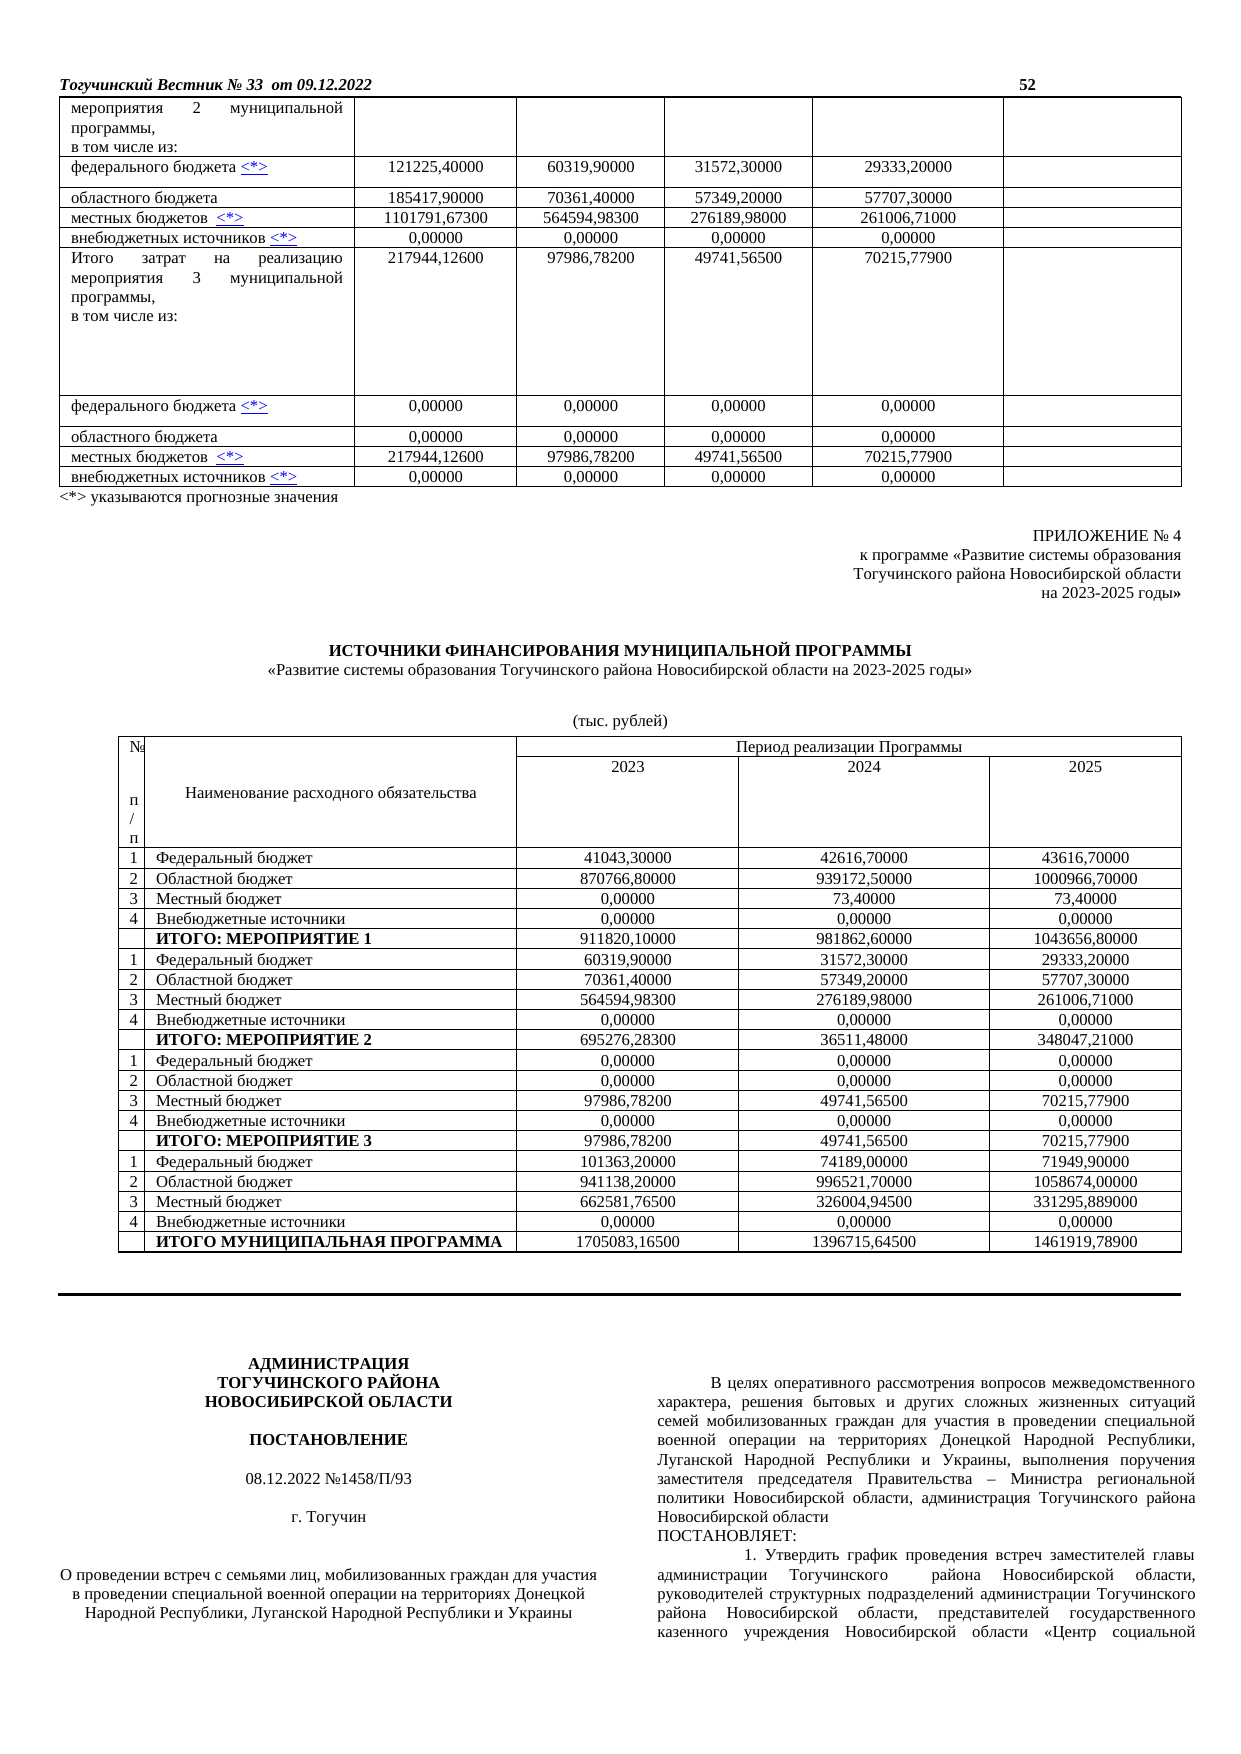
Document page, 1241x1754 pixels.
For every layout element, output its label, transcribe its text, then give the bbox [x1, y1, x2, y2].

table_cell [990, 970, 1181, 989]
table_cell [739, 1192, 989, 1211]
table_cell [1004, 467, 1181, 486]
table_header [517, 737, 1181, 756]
text ПОСТАНОВЛЯЕТ: [657, 1526, 1196, 1545]
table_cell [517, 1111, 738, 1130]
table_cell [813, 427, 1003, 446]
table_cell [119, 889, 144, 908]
subtitle (тыс. рублей) [59, 711, 1181, 730]
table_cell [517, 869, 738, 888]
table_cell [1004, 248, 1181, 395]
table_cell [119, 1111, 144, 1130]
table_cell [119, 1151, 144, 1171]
text АДМИНИСТРАЦИЯ [59, 1353, 598, 1373]
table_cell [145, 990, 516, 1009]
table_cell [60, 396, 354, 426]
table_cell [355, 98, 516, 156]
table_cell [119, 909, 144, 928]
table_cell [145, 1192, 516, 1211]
text В целях оперативного рассмотрения вопросов межведомственного характера, решения бытовых и других сложных жизненных ситуаций семей мобилизованных граждан для участия в проведении специальной военной операции на территориях Донецкой Народной Республики, Луганской Народной Республики и Украины, выполнения поручения заместителя председателя Правительства – Министра региональной политики Новосибирской области, администрация Тогучинского района Новосибирской области [657, 1373, 1196, 1526]
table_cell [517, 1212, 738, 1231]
text ПОСТАНОВЛЕНИЕ [59, 1430, 598, 1449]
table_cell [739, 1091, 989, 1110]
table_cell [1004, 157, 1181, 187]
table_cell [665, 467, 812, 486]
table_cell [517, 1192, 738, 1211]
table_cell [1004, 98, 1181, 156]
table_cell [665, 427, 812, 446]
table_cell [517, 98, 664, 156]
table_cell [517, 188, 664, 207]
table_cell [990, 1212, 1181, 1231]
text ИСТОЧНИКИ ФИНАНСИРОВАНИЯ МУНИЦИПАЛЬНОЙ ПРОГРАММЫ [59, 641, 1181, 660]
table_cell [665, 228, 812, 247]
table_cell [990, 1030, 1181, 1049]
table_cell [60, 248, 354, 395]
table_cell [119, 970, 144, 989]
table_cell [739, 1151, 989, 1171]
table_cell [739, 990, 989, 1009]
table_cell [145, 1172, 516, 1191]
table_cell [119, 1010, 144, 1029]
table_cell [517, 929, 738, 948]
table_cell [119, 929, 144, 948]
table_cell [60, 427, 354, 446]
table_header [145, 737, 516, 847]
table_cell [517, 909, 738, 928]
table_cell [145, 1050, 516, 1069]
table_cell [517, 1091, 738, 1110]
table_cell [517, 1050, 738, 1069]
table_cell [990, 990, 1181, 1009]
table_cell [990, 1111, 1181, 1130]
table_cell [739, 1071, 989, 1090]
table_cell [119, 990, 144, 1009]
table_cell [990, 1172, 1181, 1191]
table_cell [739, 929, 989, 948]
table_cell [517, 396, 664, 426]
text к программе «Развитие системы образования [59, 545, 1181, 564]
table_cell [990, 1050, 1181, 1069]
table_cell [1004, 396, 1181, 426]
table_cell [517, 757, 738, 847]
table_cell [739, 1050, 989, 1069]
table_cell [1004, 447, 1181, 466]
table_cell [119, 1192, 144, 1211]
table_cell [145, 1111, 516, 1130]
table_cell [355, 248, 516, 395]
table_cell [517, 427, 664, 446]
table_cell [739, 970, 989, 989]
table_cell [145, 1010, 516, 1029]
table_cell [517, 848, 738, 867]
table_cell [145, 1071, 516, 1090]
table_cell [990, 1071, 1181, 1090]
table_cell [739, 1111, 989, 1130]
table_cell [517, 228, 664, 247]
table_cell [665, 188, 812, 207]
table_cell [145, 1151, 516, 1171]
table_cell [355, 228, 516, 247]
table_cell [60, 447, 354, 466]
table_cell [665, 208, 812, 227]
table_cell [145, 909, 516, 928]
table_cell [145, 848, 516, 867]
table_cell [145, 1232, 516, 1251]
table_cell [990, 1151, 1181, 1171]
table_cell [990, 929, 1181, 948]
text г. Тогучин [59, 1507, 598, 1526]
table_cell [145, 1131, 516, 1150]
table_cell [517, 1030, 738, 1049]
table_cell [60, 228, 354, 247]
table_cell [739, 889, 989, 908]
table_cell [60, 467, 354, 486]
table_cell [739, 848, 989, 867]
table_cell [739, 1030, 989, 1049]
subtitle «Развитие системы образования Тогучинского района Новосибирской области на 2023-2025 годы» [59, 660, 1181, 679]
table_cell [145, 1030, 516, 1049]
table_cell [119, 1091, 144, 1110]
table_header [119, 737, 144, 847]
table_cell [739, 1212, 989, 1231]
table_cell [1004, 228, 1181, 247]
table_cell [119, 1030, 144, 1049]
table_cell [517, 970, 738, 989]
text <*> указываются прогнозные значения [59, 487, 1181, 506]
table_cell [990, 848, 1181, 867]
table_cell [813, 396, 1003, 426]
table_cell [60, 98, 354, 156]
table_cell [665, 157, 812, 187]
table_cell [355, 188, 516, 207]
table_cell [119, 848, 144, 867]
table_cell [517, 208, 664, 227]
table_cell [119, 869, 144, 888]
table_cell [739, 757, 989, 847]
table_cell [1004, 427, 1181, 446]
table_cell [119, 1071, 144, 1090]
text Тогучинского района Новосибирской области [59, 564, 1181, 583]
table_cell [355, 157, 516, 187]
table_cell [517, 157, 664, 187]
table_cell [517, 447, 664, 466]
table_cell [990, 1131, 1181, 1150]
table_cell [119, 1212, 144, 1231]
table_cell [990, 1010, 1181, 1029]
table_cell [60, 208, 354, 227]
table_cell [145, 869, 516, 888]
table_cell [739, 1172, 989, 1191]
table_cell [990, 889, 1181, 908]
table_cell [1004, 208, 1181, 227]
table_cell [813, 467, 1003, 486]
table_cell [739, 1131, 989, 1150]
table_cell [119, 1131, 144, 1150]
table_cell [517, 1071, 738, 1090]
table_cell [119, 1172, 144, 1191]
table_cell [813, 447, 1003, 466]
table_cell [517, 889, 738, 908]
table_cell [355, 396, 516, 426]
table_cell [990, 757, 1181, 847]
text НОВОСИБИРСКОЙ ОБЛАСТИ [59, 1392, 598, 1411]
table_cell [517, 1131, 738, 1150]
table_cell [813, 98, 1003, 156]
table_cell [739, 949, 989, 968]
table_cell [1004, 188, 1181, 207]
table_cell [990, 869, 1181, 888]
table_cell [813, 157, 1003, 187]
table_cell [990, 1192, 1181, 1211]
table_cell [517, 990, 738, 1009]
text ПРИЛОЖЕНИЕ № 4 [59, 526, 1181, 545]
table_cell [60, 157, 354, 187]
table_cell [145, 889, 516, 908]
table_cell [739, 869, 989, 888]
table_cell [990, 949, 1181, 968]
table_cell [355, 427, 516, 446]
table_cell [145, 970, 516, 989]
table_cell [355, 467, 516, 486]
text на 2023-2025 годы» [59, 583, 1181, 602]
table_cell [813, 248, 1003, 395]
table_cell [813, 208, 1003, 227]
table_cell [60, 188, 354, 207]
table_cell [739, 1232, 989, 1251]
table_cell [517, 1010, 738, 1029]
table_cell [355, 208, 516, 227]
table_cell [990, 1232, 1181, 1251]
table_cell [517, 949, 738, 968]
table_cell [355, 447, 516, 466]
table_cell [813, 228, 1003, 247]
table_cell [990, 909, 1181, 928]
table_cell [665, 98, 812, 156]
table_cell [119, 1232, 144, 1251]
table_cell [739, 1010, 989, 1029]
text ТОГУЧИНСКОГО РАЙОНА [59, 1373, 598, 1392]
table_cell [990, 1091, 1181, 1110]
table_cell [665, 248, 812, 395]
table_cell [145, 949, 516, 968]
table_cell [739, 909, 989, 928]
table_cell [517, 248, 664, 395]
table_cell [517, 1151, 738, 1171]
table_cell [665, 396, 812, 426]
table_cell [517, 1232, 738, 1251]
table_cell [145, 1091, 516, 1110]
text О проведении встреч с семьями лиц, мобилизованных граждан для участия в проведении специальной военной операции на территориях Донецкой Народной Республики, Луганской Народной Республики и Украины [59, 1564, 598, 1622]
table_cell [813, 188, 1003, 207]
text 08.12.2022 №1458/П/93 [59, 1468, 598, 1488]
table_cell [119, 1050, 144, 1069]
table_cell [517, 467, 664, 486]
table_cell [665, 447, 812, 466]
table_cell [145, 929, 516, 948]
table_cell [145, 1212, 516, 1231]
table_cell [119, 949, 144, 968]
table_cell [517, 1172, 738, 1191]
